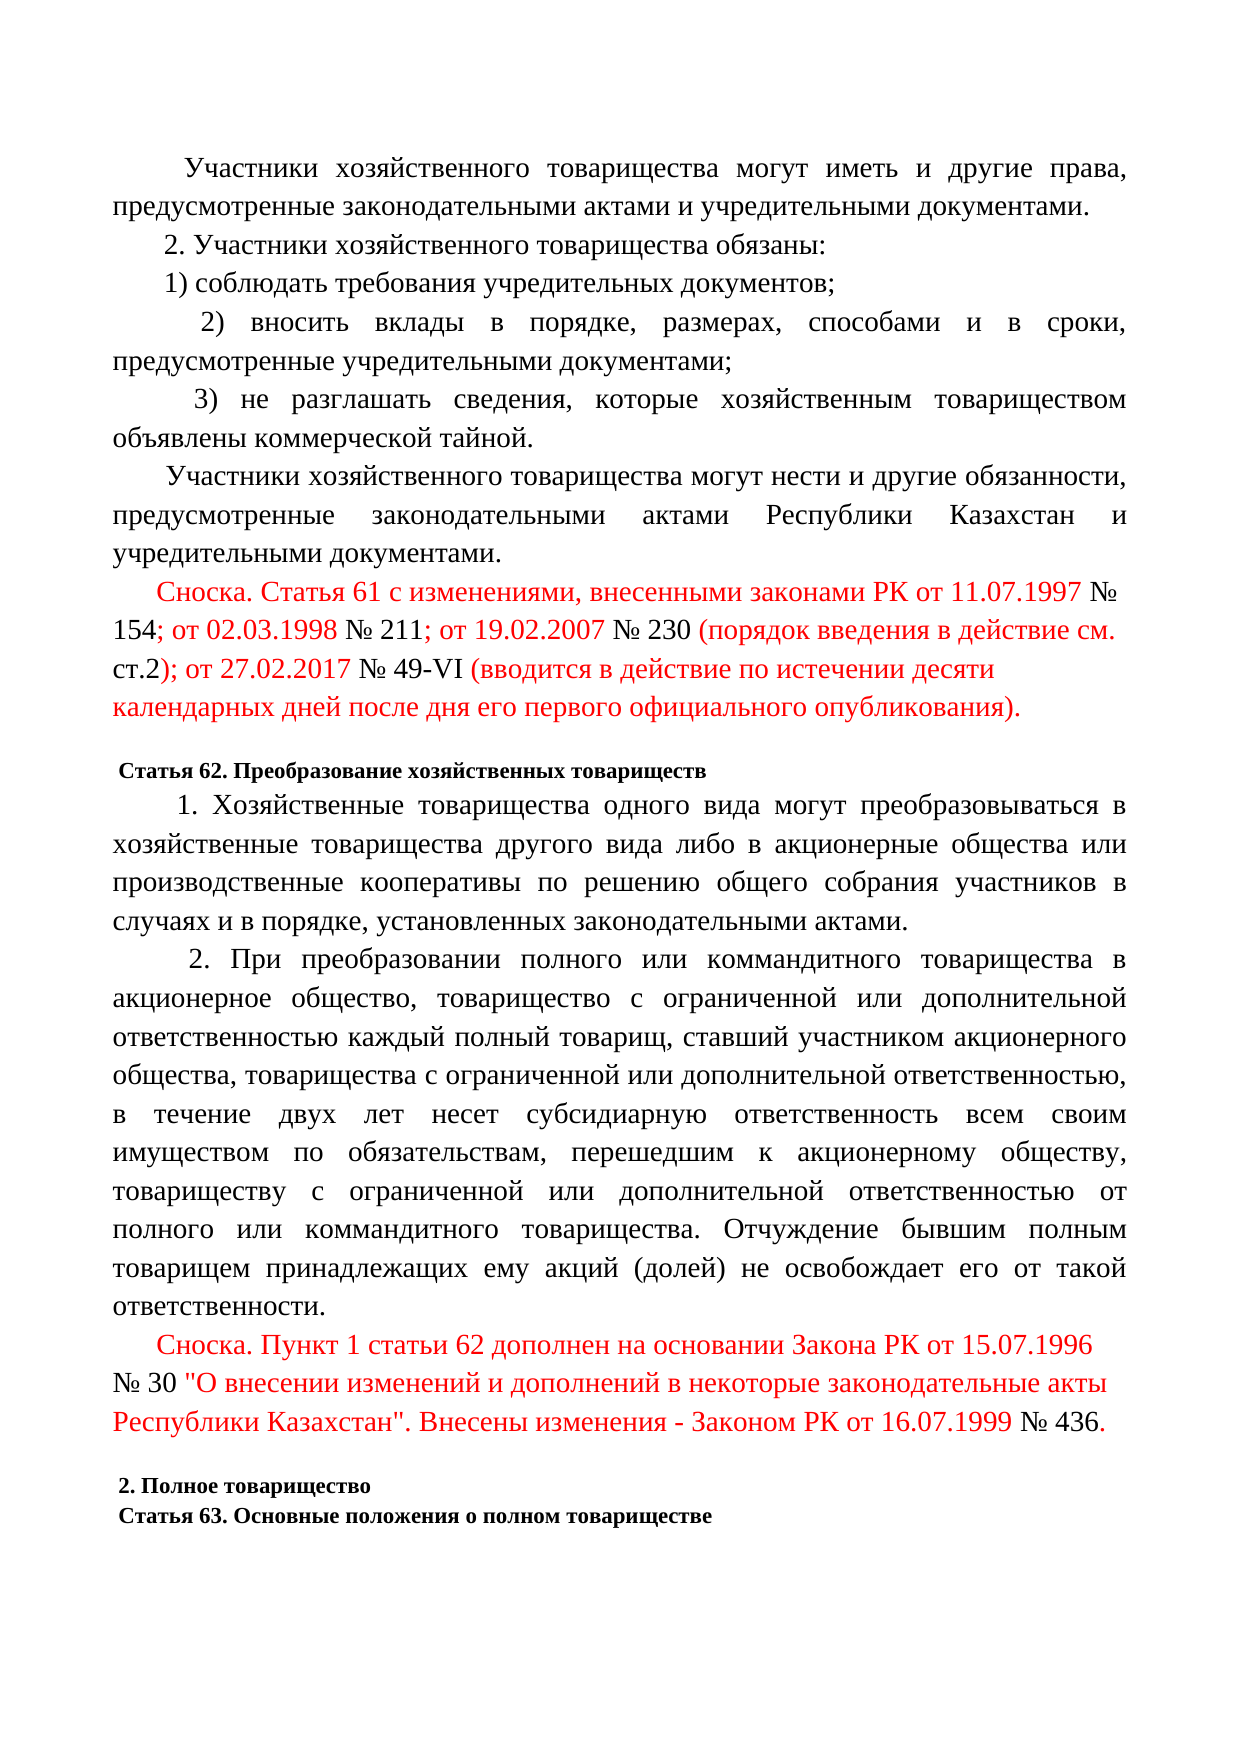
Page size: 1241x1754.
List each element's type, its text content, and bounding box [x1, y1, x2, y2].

text Статья 63. Основные положения о полном товариществе [112, 1502, 1128, 1528]
text Сноска. Пункт 1 статьи 62 дополнен на основании Закона РК от 15.07.1996 № 30 "О внесении изменений и дополнений в некоторые законодательные акты Республики Казахстан". Внесены изменения - Законом РК от 16.07.1999 № 436. [112, 1327, 1128, 1468]
text 2) вносить вклады в порядке, размерах, способами и в сроки, предусмотренные учредительными документами; [112, 304, 1128, 376]
text Сноска. Статья 61 с изменениями, внесенными законами РК от 11.07.1997 № 154; от 02.03.1998 № 211; от 19.02.2007 № 230 (порядок введения в действие см. ст.2); от 27.02.2017 № 49-VI (вводится в действие по истечении десяти календарных дней после дня его первого официального опубликования). [112, 574, 1128, 753]
text 1. Хозяйственные товарищества одного вида могут преобразовываться в хозяйственные товарищества другого вида либо в акционерные общества или производственные кооперативы по решению общего собрания участников в случаях и в порядке, установленных законодательными актами. [112, 787, 1128, 937]
text Статья 62. Преобразование хозяйственных товариществ [112, 757, 1128, 783]
text 2. Участники хозяйственного товарищества обязаны: [112, 227, 1128, 261]
text 1) соблюдать требования учредительных документов; [112, 266, 1128, 299]
text 2. Полное товарищество [112, 1472, 1128, 1498]
text Участники хозяйственного товарищества могут иметь и другие права, предусмотренные законодательными актами и учредительными документами. [112, 150, 1128, 222]
text 2. При преобразовании полного или коммандитного товарищества в акционерное общество, товарищество с ограниченной или дополнительной ответственностью каждый полный товарищ, ставший участником акционерного общества, товарищества с ограниченной или дополнительной ответственностью, в течение двух лет несет субсидиарную ответственность всем своим имуществом по обязательствам, перешедшим к акционерному обществу, товариществу с ограниченной или дополнительной ответственностью от полного или коммандитного товарищества. Отчуждение бывшим полным товарищем принадлежащих ему акций (долей) не освобождает его от такой ответственности. [112, 942, 1128, 1322]
text 3) не разглашать сведения, которые хозяйственным товариществом объявлены коммерческой тайной. [112, 381, 1128, 453]
text Участники хозяйственного товарищества могут нести и другие обязанности, предусмотренные законодательными актами Республики Казахстан и учредительными документами. [112, 458, 1128, 569]
